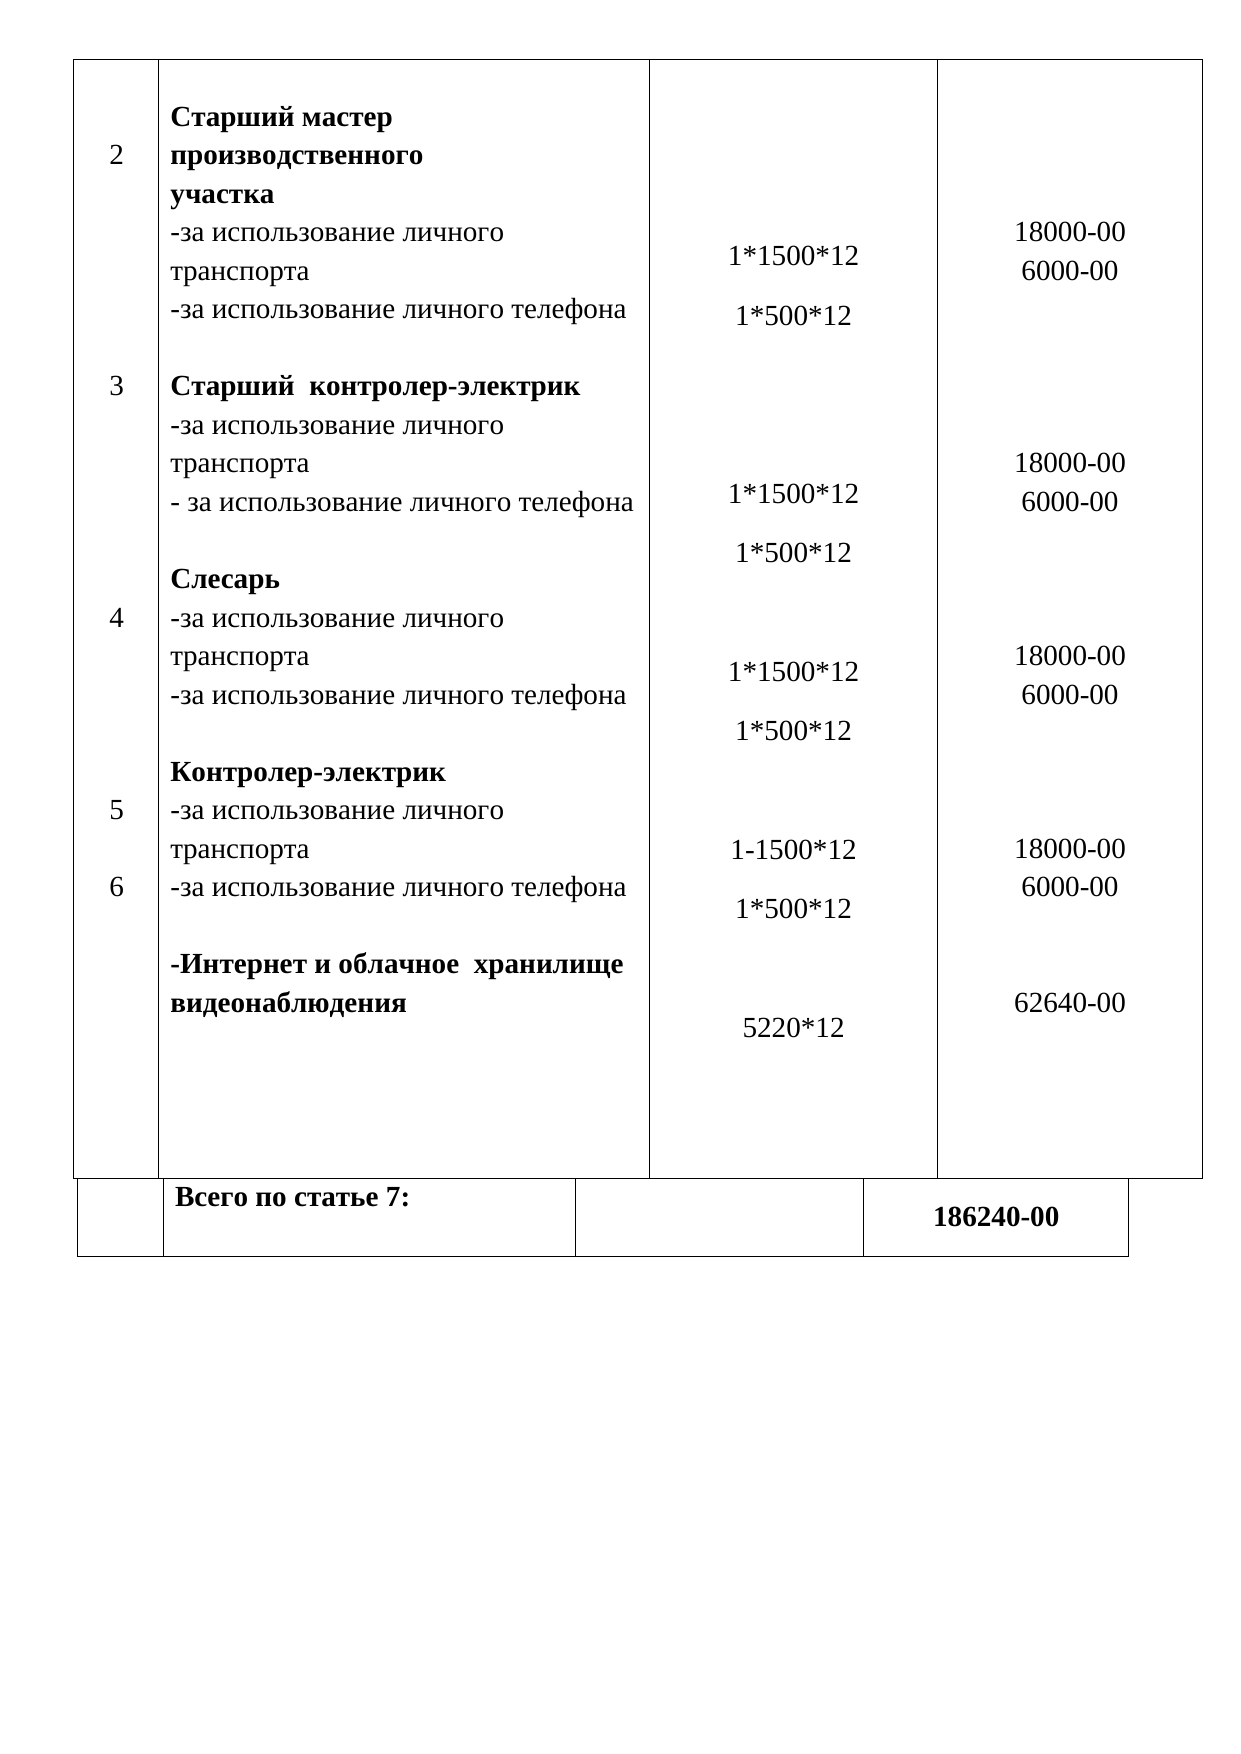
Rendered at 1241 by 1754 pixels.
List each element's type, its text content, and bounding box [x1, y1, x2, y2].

table_cell 186240-00 [864, 1179, 1128, 1256]
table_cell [159, 60, 649, 1178]
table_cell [938, 60, 1202, 1178]
table_cell 1 2 3 4 5 6 [74, 60, 158, 1178]
table_cell Всего по статье 7: [164, 1179, 575, 1256]
table_cell [78, 1179, 163, 1256]
table_cell [576, 1179, 863, 1256]
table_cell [650, 60, 937, 1178]
